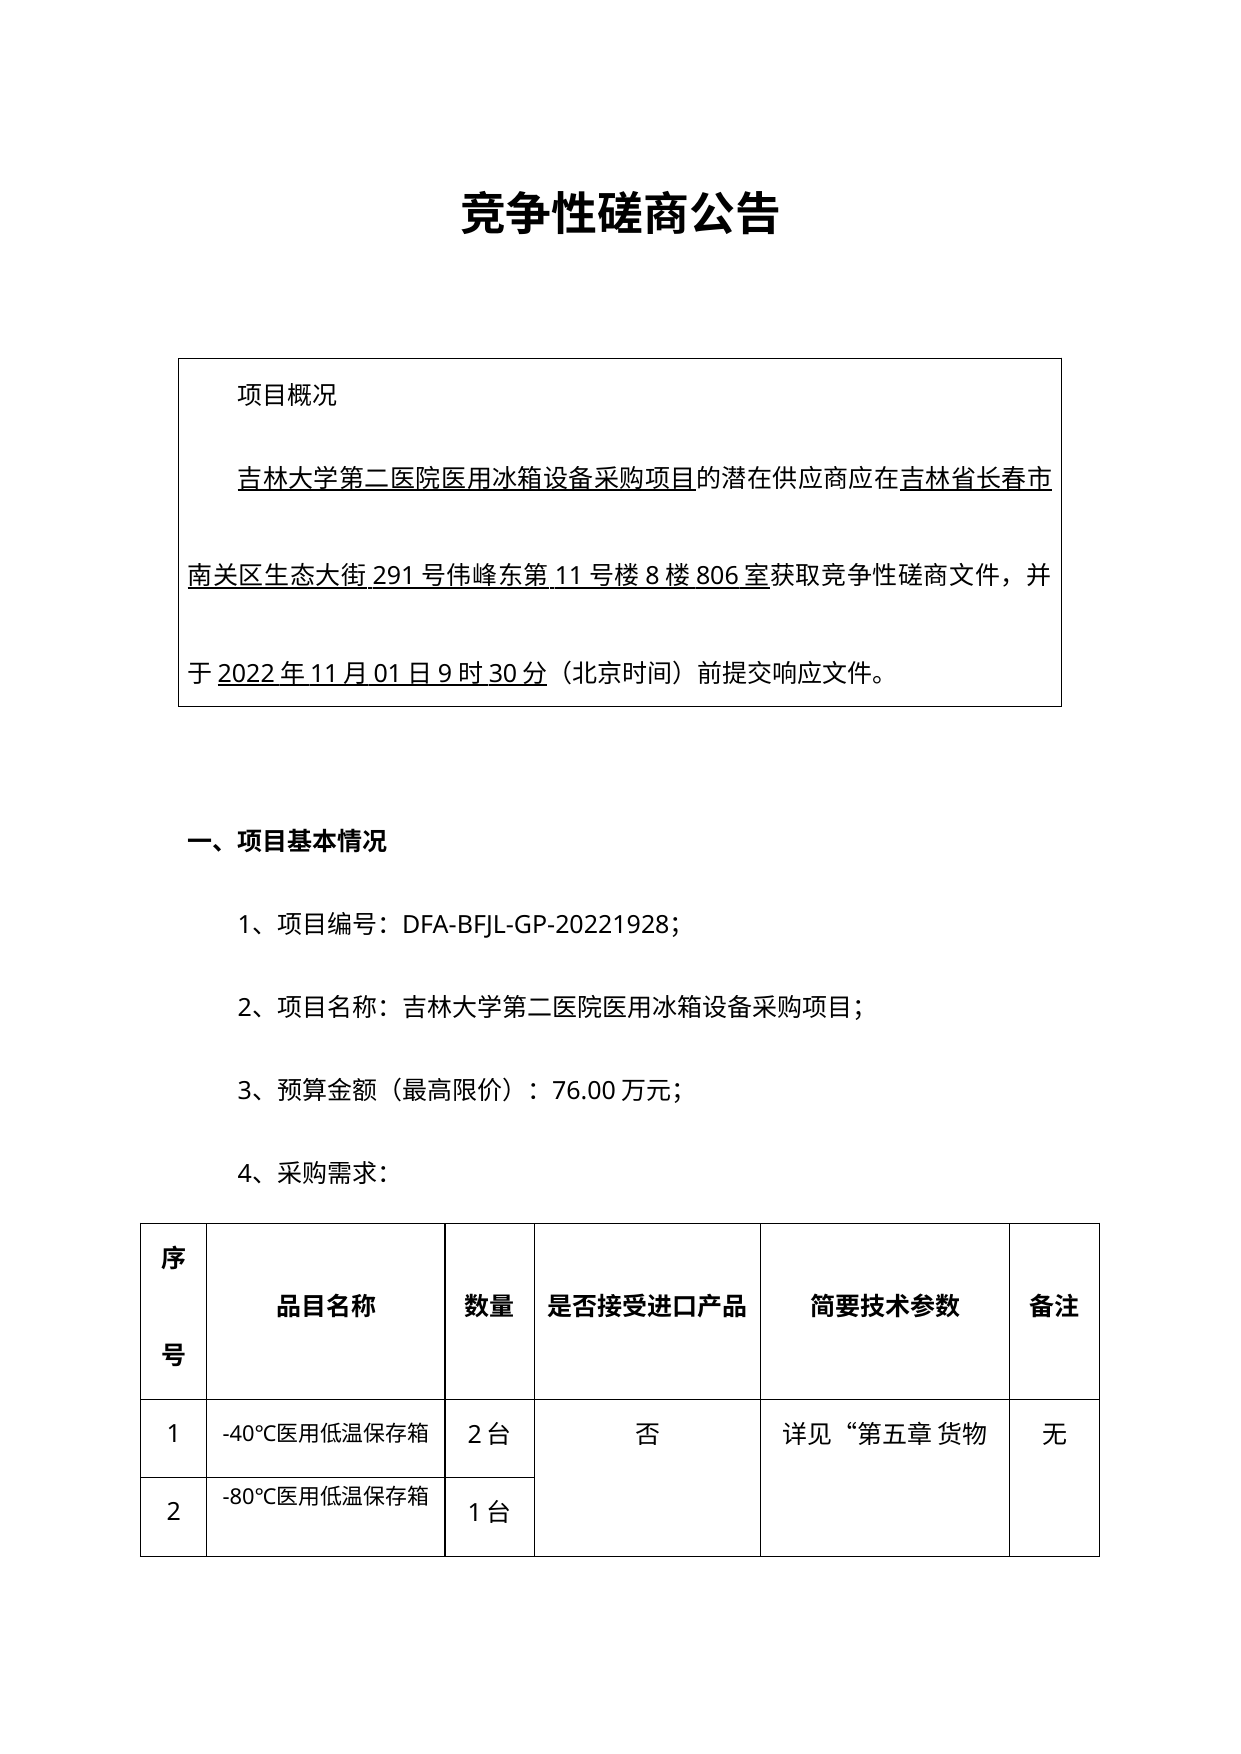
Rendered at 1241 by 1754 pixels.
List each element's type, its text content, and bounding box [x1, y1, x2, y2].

table_cell 2 [141, 1478, 206, 1556]
table_cell -80℃医用低温保存箱 [207, 1478, 444, 1556]
table_header 序号 [141, 1224, 206, 1399]
table_cell 否 [535, 1400, 760, 1556]
table_header 品目名称 [207, 1224, 444, 1399]
table_cell 详见“第五章 货物需求及技术规格要求” [761, 1400, 1009, 1556]
table_header 备注 [1010, 1224, 1099, 1399]
table_header 是否接受进口产品 [535, 1224, 760, 1399]
text 吉林大学第二医院医用冰箱设备采购项目的潜在供应商应在吉林省长春市南关区生态大街291号伟峰东第11号楼8楼806室获取竞争性磋商文件，并于2022年11月01日 9 时30分（北京时间）前提交响应文件。 [179, 441, 1061, 706]
text 1、项目编号：DFA-BFJL-GP-20221928； [187, 890, 1053, 955]
text 3、预算金额（最高限价）：76.00万元； [187, 1056, 1053, 1121]
table_cell 2台 [446, 1400, 534, 1477]
table_cell 无 [1010, 1400, 1099, 1556]
text 项目概况 [179, 359, 1061, 426]
subtitle 竞争性磋商公告 [187, 162, 1053, 259]
table_cell 1 [141, 1400, 206, 1477]
table_cell -40℃医用低温保存箱 [207, 1400, 444, 1477]
text 2、项目名称：吉林大学第二医院医用冰箱设备采购项目； [187, 973, 1053, 1038]
table_cell 1台 [446, 1478, 534, 1556]
text 一、项目基本情况 [187, 807, 1053, 872]
table_header 简要技术参数 [761, 1224, 1009, 1399]
table_header 数量 [446, 1224, 534, 1399]
text 4、采购需求： [187, 1139, 1053, 1204]
